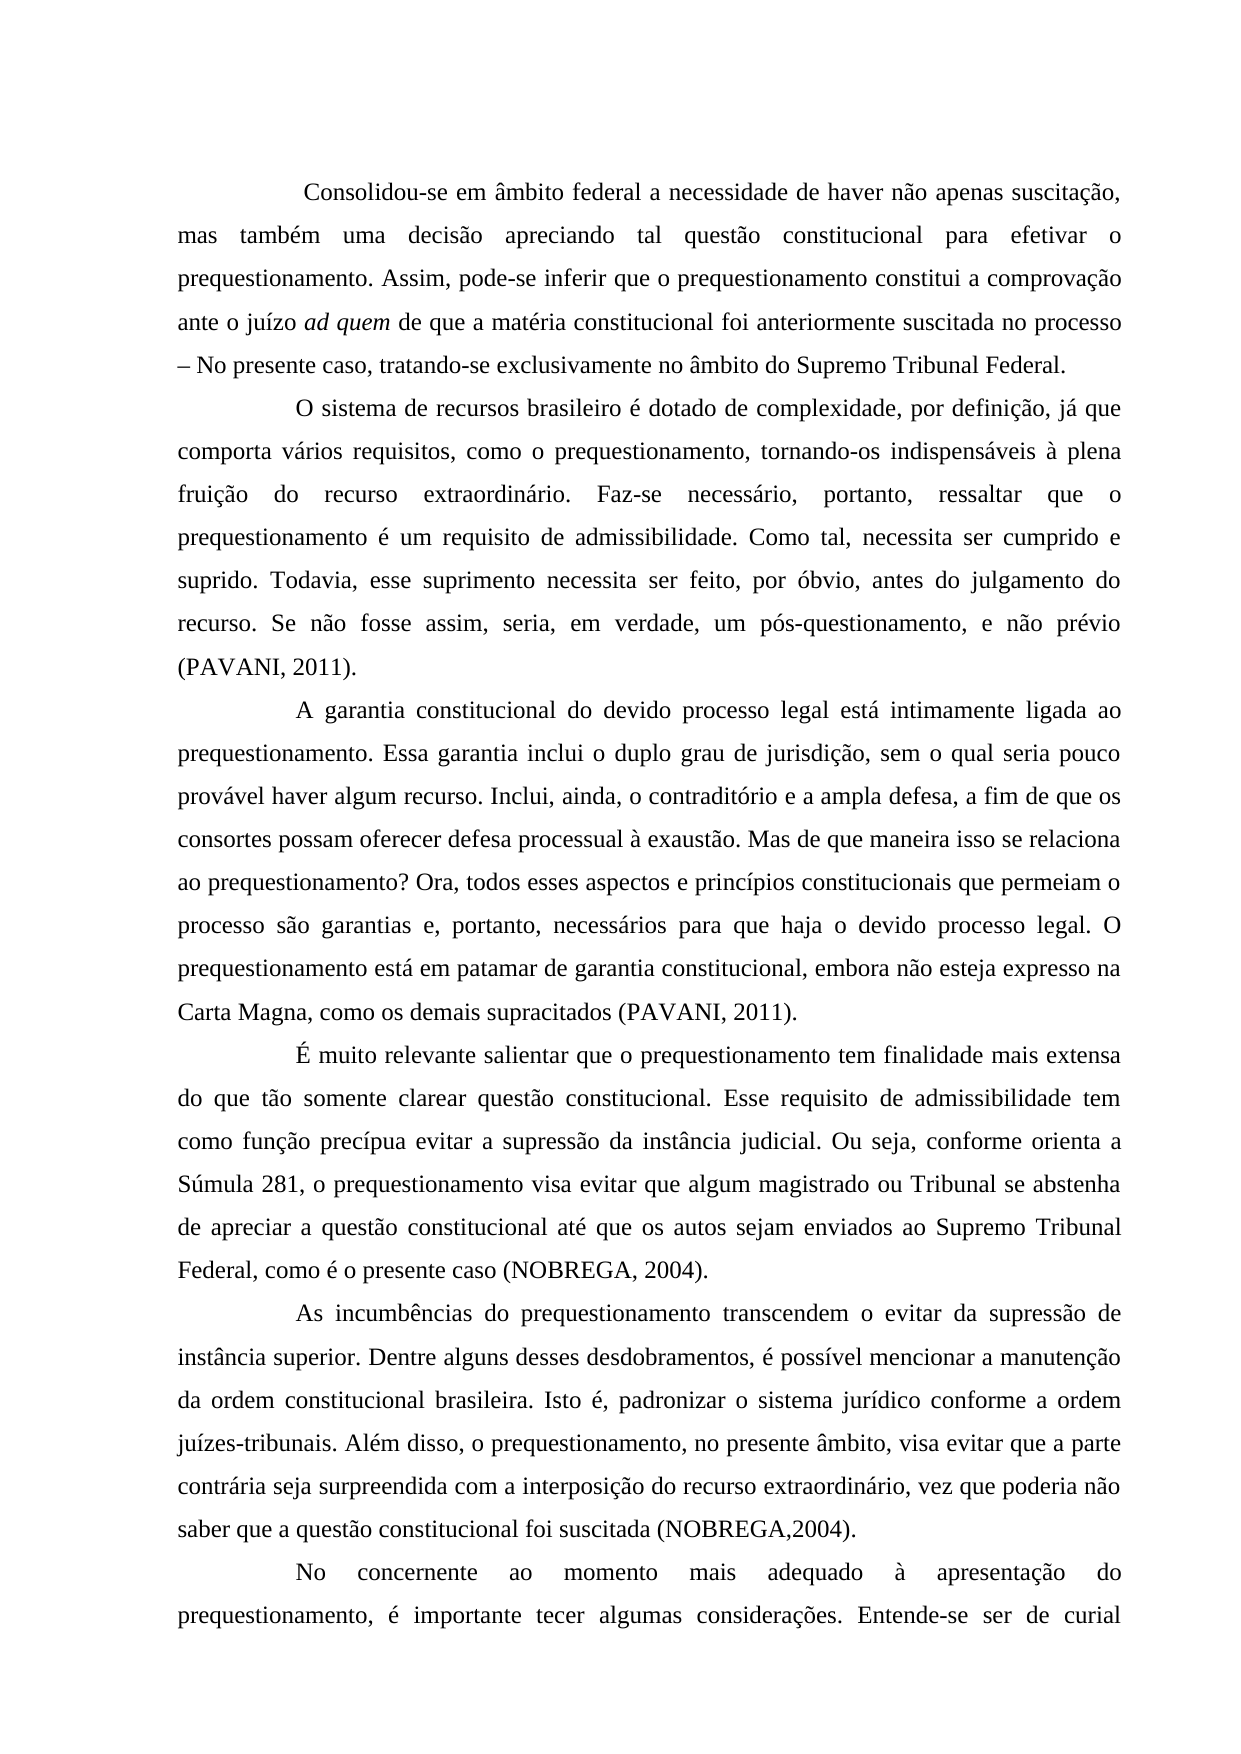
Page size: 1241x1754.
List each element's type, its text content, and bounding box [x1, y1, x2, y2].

text A garantia constitucional do devido processo legal está intimamente ligada ao prequestionamento. Essa garantia inclui o duplo grau de jurisdição, sem o qual seria pouco provável haver algum recurso. Inclui, ainda, o contraditório e a ampla defesa, a fim de que os consortes possam oferecer defesa processual à exaustão. Mas de que maneira isso se relaciona ao prequestionamento? Ora, todos esses aspectos e princípios constitucionais que permeiam o processo são garantias e, portanto, necessários para que haja o devido processo legal. O prequestionamento está em patamar de garantia constitucional, embora não esteja expresso na Carta Magna, como os demais supracitados (PAVANI, 2011). [177, 695, 1122, 1025]
text As incumbências do prequestionamento transcendem o evitar da supressão de instância superior. Dentre alguns desses desdobramentos, é possível mencionar a manutenção da ordem constitucional brasileira. Isto é, padronizar o sistema jurídico conforme a ordem juízes-tribunais. Além disso, o prequestionamento, no presente âmbito, visa evitar que a parte contrária seja surpreendida com a interposição do recurso extraordinário, vez que poderia não saber que a questão constitucional foi suscitada (NOBREGA,2004). [177, 1298, 1122, 1543]
text É muito relevante salientar que o prequestionamento tem finalidade mais extensa do que tão somente clarear questão constitucional. Esse requisito de admissibilidade tem como função precípua evitar a supressão da instância judicial. Ou seja, conforme orienta a Súmula 281, o prequestionamento visa evitar que algum magistrado ou Tribunal se abstenha de apreciar a questão constitucional até que os autos sejam enviados ao Supremo Tribunal Federal, como é o presente caso (NOBREGA, 2004). [177, 1040, 1122, 1284]
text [177, 1557, 1122, 1629]
text O sistema de recursos brasileiro é dotado de complexidade, por definição, já que comporta vários requisitos, como o prequestionamento, tornando-os indispensáveis à plena fruição do recurso extraordinário. Faz-se necessário, portanto, ressaltar que o prequestionamento é um requisito de admissibilidade. Como tal, necessita ser cumprido e suprido. Todavia, esse suprimento necessita ser feito, por óbvio, antes do julgamento do recurso. Se não fosse assim, seria, em verdade, um pós-questionamento, e não prévio (PAVANI, 2011). [177, 393, 1122, 680]
text Consolidou-se em âmbito federal a necessidade de haver não apenas suscitação, mas também uma decisão apreciando tal questão constitucional para efetivar o prequestionamento. Assim, pode-se inferir que o prequestionamento constitui a comprovação ante o juízo ad quem de que a matéria constitucional foi anteriormente suscitada no processo – No presente caso, tratando-se exclusivamente no âmbito do Supremo Tribunal Federal. [177, 177, 1122, 378]
